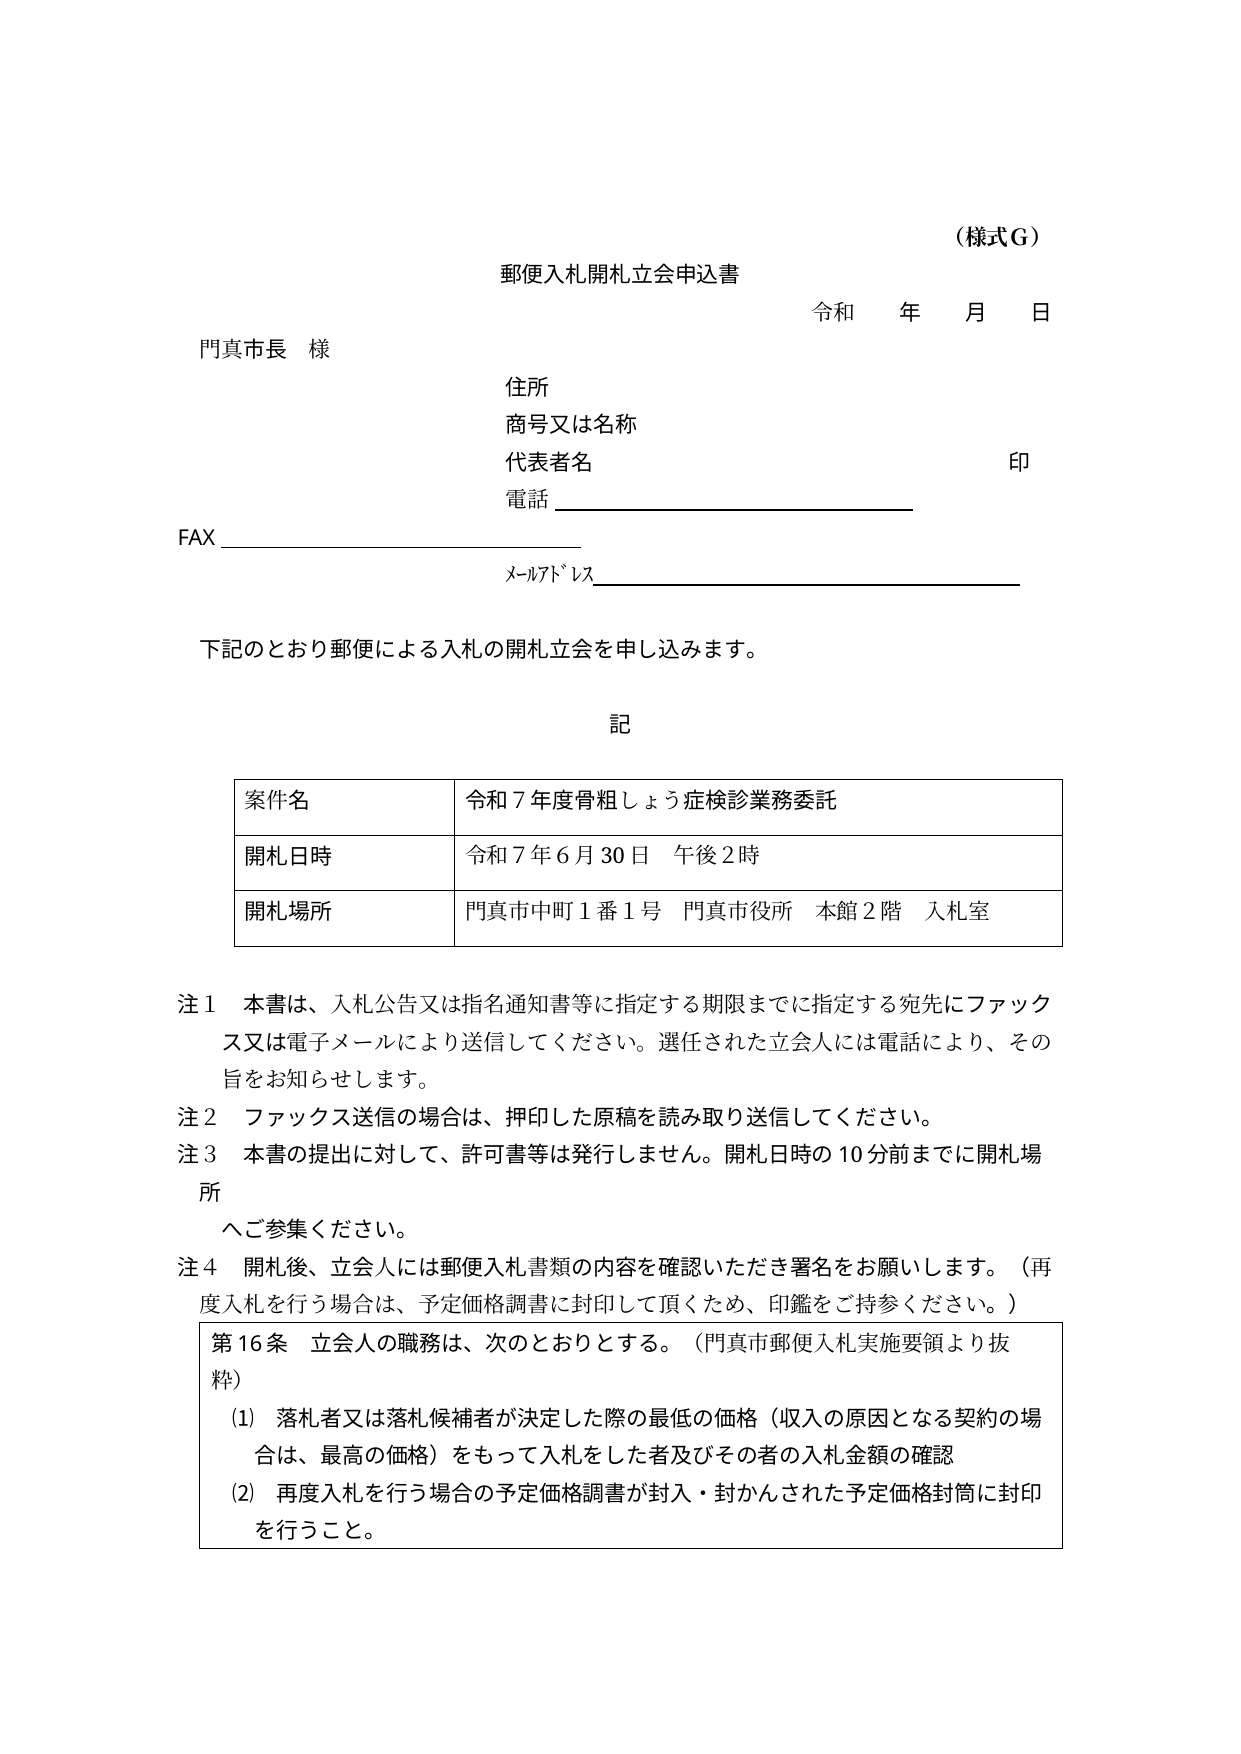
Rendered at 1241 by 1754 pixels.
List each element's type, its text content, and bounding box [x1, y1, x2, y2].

text へご参集ください。 [177, 1209, 1063, 1247]
text 下記のとおり郵便による入札の開札立会を申し込みます。 [177, 629, 1063, 667]
text ス又は電子メールにより送信してください。選任された立会人には電話により、その [177, 1022, 1063, 1059]
text 注２ ファックス送信の場合は、押印した原稿を読み取り送信してください。 [177, 1097, 1063, 1134]
table_cell 開札日時 [235, 836, 454, 890]
text 注４ 開札後、立会人には郵便入札書類の内容を確認いただき署名をお願いします。（再度入札を行う場合は、予定価格調書に封印して頂くため、印鑑をご持参ください。） [177, 1247, 1063, 1322]
table_cell 開札場所 [235, 891, 454, 946]
text 商号又は名称 [177, 404, 1063, 442]
text 注１ 本書は、入札公告又は指名通知書等に指定する期限までに指定する宛先にファック [177, 984, 1063, 1022]
text 代表者名 印 [177, 442, 1063, 479]
text 門真市長 様 [177, 329, 1063, 367]
text 記 [177, 704, 1063, 742]
text 令和 年 月 日 [177, 292, 1063, 329]
text 注３ 本書の提出に対して、許可書等は発行しません。開札日時の10分前までに開札場所 [177, 1134, 1063, 1209]
text 住所 [177, 367, 1063, 404]
text 電話 FAX [177, 479, 1061, 554]
text ﾒｰﾙｱﾄﾞﾚｽ [177, 554, 1063, 592]
table_cell 門真市中町１番１号 門真市役所 本館２階 入札室 [455, 891, 1062, 946]
text （様式Ｇ） [177, 217, 1063, 254]
table_header 案件名 [235, 780, 454, 835]
table_cell 令和７年６月30日 午後２時 [455, 836, 1062, 890]
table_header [200, 1323, 1062, 1548]
text 旨をお知らせします。 [177, 1059, 1063, 1097]
table_header 令和７年度骨粗しょう症検診業務委託 [455, 780, 1062, 835]
text 郵便入札開札立会申込書 [177, 254, 1063, 292]
